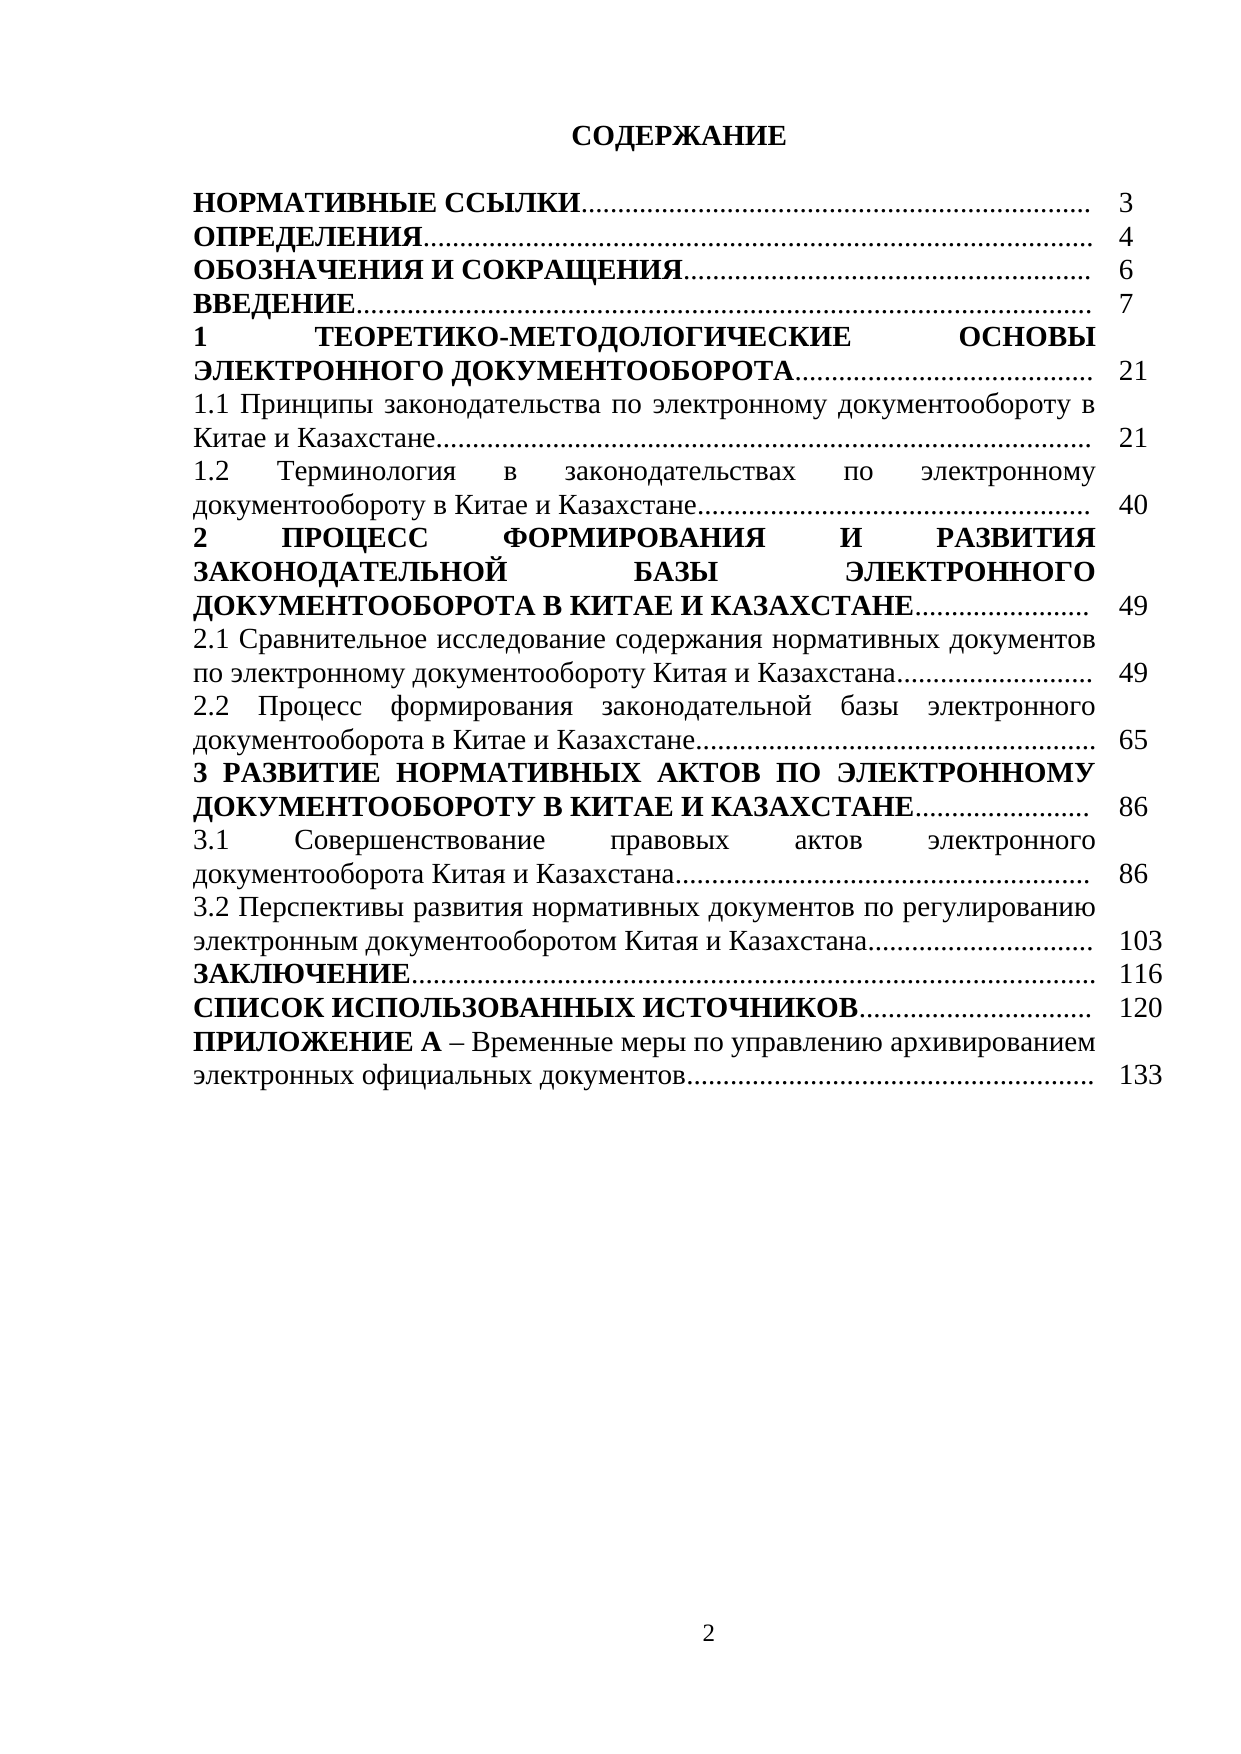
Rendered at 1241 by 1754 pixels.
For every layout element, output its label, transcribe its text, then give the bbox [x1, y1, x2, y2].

table_cell 120 [1108, 990, 1192, 1024]
table_cell 65 [1108, 688, 1192, 755]
table_cell 3 РАЗВИТИЕ НОРМАТИВНЫХ АКТОВ ПО ЭЛЕКТРОННОМУ ДОКУМЕНТООБОРОТУ В КИТАЕ И КАЗАХСТАНЕ........................ [182, 755, 1107, 822]
table_header 3 [1108, 185, 1192, 219]
table_cell 7 [1108, 286, 1192, 319]
table_cell 133 [1108, 1024, 1192, 1191]
table_cell 2.2 Процесс формирования законодательной базы электронного документооборота в Китае и Казахстане....................................................... [182, 688, 1107, 755]
table_cell СПИСОК ИСПОЛЬЗОВАННЫХ ИСТОЧНИКОВ................................ [182, 990, 1107, 1024]
table_cell 1.2 Терминология в законодательствах по электронному документообороту в Китае и Казахстане...................................................... [182, 454, 1107, 521]
table_cell 6 [1108, 252, 1192, 286]
table_cell 4 [1108, 219, 1192, 252]
table_cell 103 [1108, 890, 1192, 957]
table_cell 3.2 Перспективы развития нормативных документов по регулированию электронным документооборотом Китая и Казахстана............................... [182, 890, 1107, 957]
table_cell 2.1 Сравнительное исследование содержания нормативных документов по электронному документообороту Китая и Казахстана........................... [182, 621, 1107, 688]
table_cell 1.1 Принципы законодательства по электронному документообороту в Китае и Казахстане.......................................................................................... [182, 386, 1107, 453]
table_cell 49 [1108, 621, 1192, 688]
table_cell 2 ПРОЦЕСС ФОРМИРОВАНИЯ И РАЗВИТИЯ ЗАКОНОДАТЕЛЬНОЙ БАЗЫ ЭЛЕКТРОННОГО ДОКУМЕНТООБОРОТА В КИТАЕ И КАЗАХСТАНЕ........................ [182, 521, 1107, 621]
table_cell 49 [1108, 521, 1192, 621]
table_cell 116 [1108, 957, 1192, 990]
table_cell 21 [1108, 319, 1192, 386]
table_cell ЗАКЛЮЧЕНИЕ.............................................................................................. [182, 957, 1107, 990]
table_cell ОБОЗНАЧЕНИЯ И СОКРАЩЕНИЯ........................................................ [182, 252, 1107, 286]
table_cell ПРИЛОЖЕНИЕ А ‒ Временные меры по управлению архивированием электронных официальных документов........................................................ [182, 1024, 1107, 1191]
table_cell 86 [1108, 823, 1192, 889]
table_cell 21 [1108, 386, 1192, 453]
table_cell ОПРЕДЕЛЕНИЯ............................................................................................ [182, 219, 1107, 252]
table_cell 1 ТЕОРЕТИКО-МЕТОДОЛОГИЧЕСКИЕ ОСНОВЫ ЭЛЕКТРОННОГО ДОКУМЕНТООБОРОТА......................................... [182, 319, 1107, 386]
table_cell 86 [1108, 755, 1192, 822]
text СОДЕРЖАНИЕ [177, 118, 1181, 152]
table_cell 40 [1108, 454, 1192, 521]
table_cell 3.1 Совершенствование правовых актов электронного документооборота Китая и Казахстана......................................................... [182, 823, 1107, 889]
table_header НОРМАТИВНЫЕ ССЫЛКИ...................................................................... [182, 185, 1107, 219]
table_cell ВВЕДЕНИЕ..................................................................................................... [182, 286, 1107, 319]
